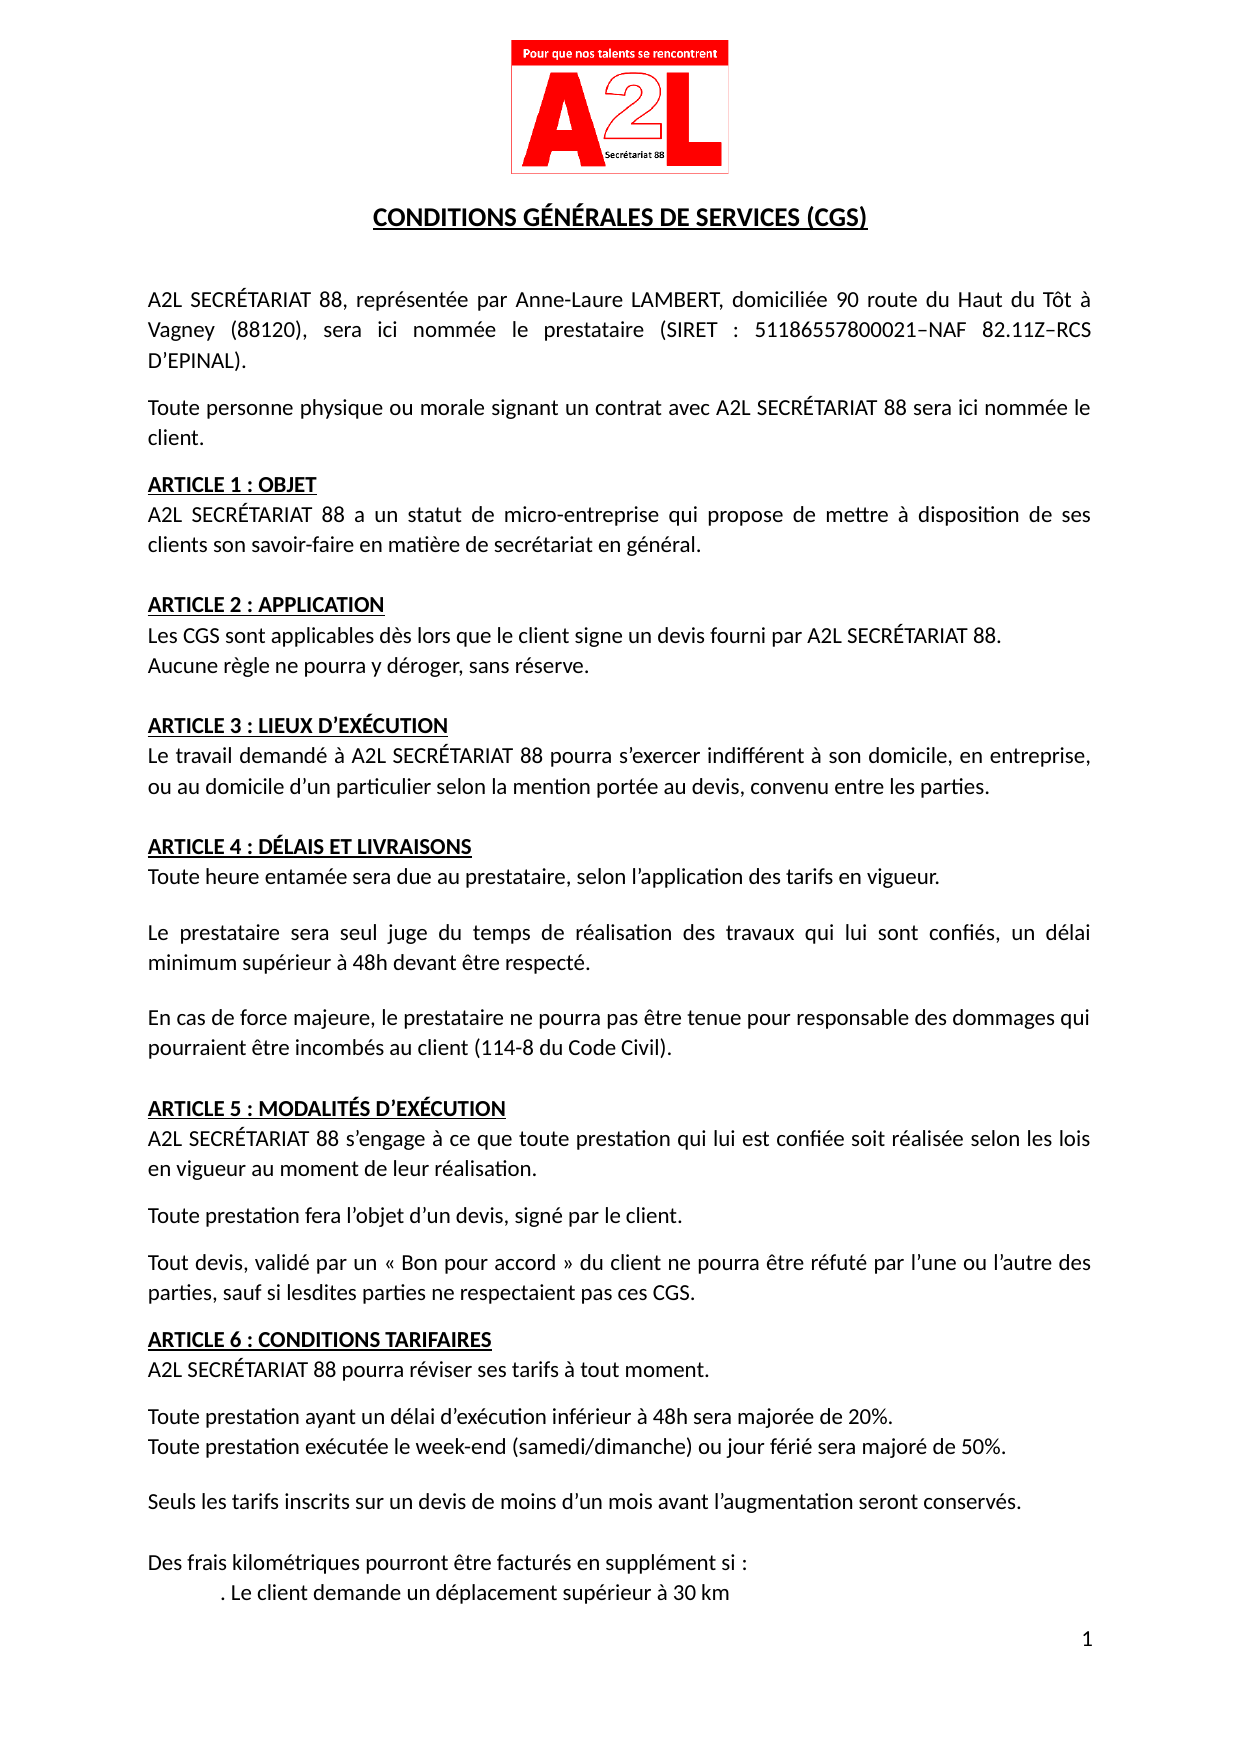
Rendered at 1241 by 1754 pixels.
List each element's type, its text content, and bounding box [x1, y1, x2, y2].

text Le travail demandé à A2L SECRÉTARIAT 88 pourra s’exercer indifférent à son domicile, en entreprise, ou au domicile d’un particulier selon la mention portée au devis, convenu entre les parties. [148, 742, 1093, 800]
text Aucune règle ne pourra y déroger, sans réserve. [148, 651, 1093, 679]
text ARTICLE 3 : LIEUX D’EXÉCUTION [148, 711, 1093, 739]
text ARTICLE 4 : DÉLAIS ET LIVRAISONS [148, 832, 1093, 860]
text Les CGS sont applicables dès lors que le client signe un devis fourni par A2L SECRÉTARIAT 88. [148, 621, 1093, 649]
text ARTICLE 5 : MODALITÉS D’EXÉCUTION [148, 1094, 1093, 1122]
picture [511, 40, 729, 174]
text Toute prestation fera l’objet d’un devis, signé par le client. [148, 1201, 1093, 1229]
text Tout devis, validé par un « Bon pour accord » du client ne pourra être réfuté par l’une ou l’autre des parties, sauf si lesdites parties ne respectaient pas ces CGS. [148, 1248, 1093, 1306]
text A2L SECRÉTARIAT 88 s’engage à ce que toute prestation qui lui est confiée soit réalisée selon les lois en vigueur au moment de leur réalisation. [148, 1124, 1093, 1182]
text Toute heure entamée sera due au prestataire, selon l’application des tarifs en vigueur. [148, 862, 1093, 890]
text . Le client demande un déplacement supérieur à 30 km [148, 1578, 1093, 1606]
text Le prestataire sera seul juge du temps de réalisation des travaux qui lui sont confiés, un délai minimum supérieur à 48h devant être respecté. [148, 918, 1093, 976]
text Toute prestation exécutée le week-end (samedi/dimanche) ou jour férié sera majoré de 50%. [148, 1432, 1093, 1460]
text Toute prestation ayant un délai d’exécution inférieur à 48h sera majorée de 20%. [148, 1402, 1093, 1430]
text En cas de force majeure, le prestataire ne pourra pas être tenue pour responsable des dommages qui pourraient être incombés au client (114-8 du Code Civil). [148, 1003, 1093, 1061]
text Des frais kilométriques pourront être facturés en supplément si : [148, 1548, 1093, 1576]
text Toute personne physique ou morale signant un contrat avec A2L SECRÉTARIAT 88 sera ici nommée le client. [148, 393, 1093, 451]
text A2L SECRÉTARIAT 88, représentée par Anne-Laure LAMBERT, domiciliée 90 route du Haut du Tôt à Vagney (88120), sera ici nommée le prestataire (SIRET : 51186557800021–NAF 82.11Z–RCS D’EPINAL). [148, 285, 1093, 374]
text CONDITIONS GÉNÉRALES DE SERVICES (CGS) [148, 200, 1093, 233]
text Seuls les tarifs inscrits sur un devis de moins d’un mois avant l’augmentation seront conservés. [148, 1487, 1093, 1515]
text A2L SECRÉTARIAT 88 pourra réviser ses tarifs à tout moment. [148, 1355, 1093, 1383]
text ARTICLE 2 : APPLICATION [148, 591, 1093, 618]
text A2L SECRÉTARIAT 88 a un statut de micro-entreprise qui propose de mettre à disposition de ses clients son savoir-faire en matière de secrétariat en général. [148, 500, 1093, 558]
text ARTICLE 1 : OBJET [148, 470, 1093, 498]
text ARTICLE 6 : CONDITIONS TARIFAIRES [148, 1325, 1093, 1353]
